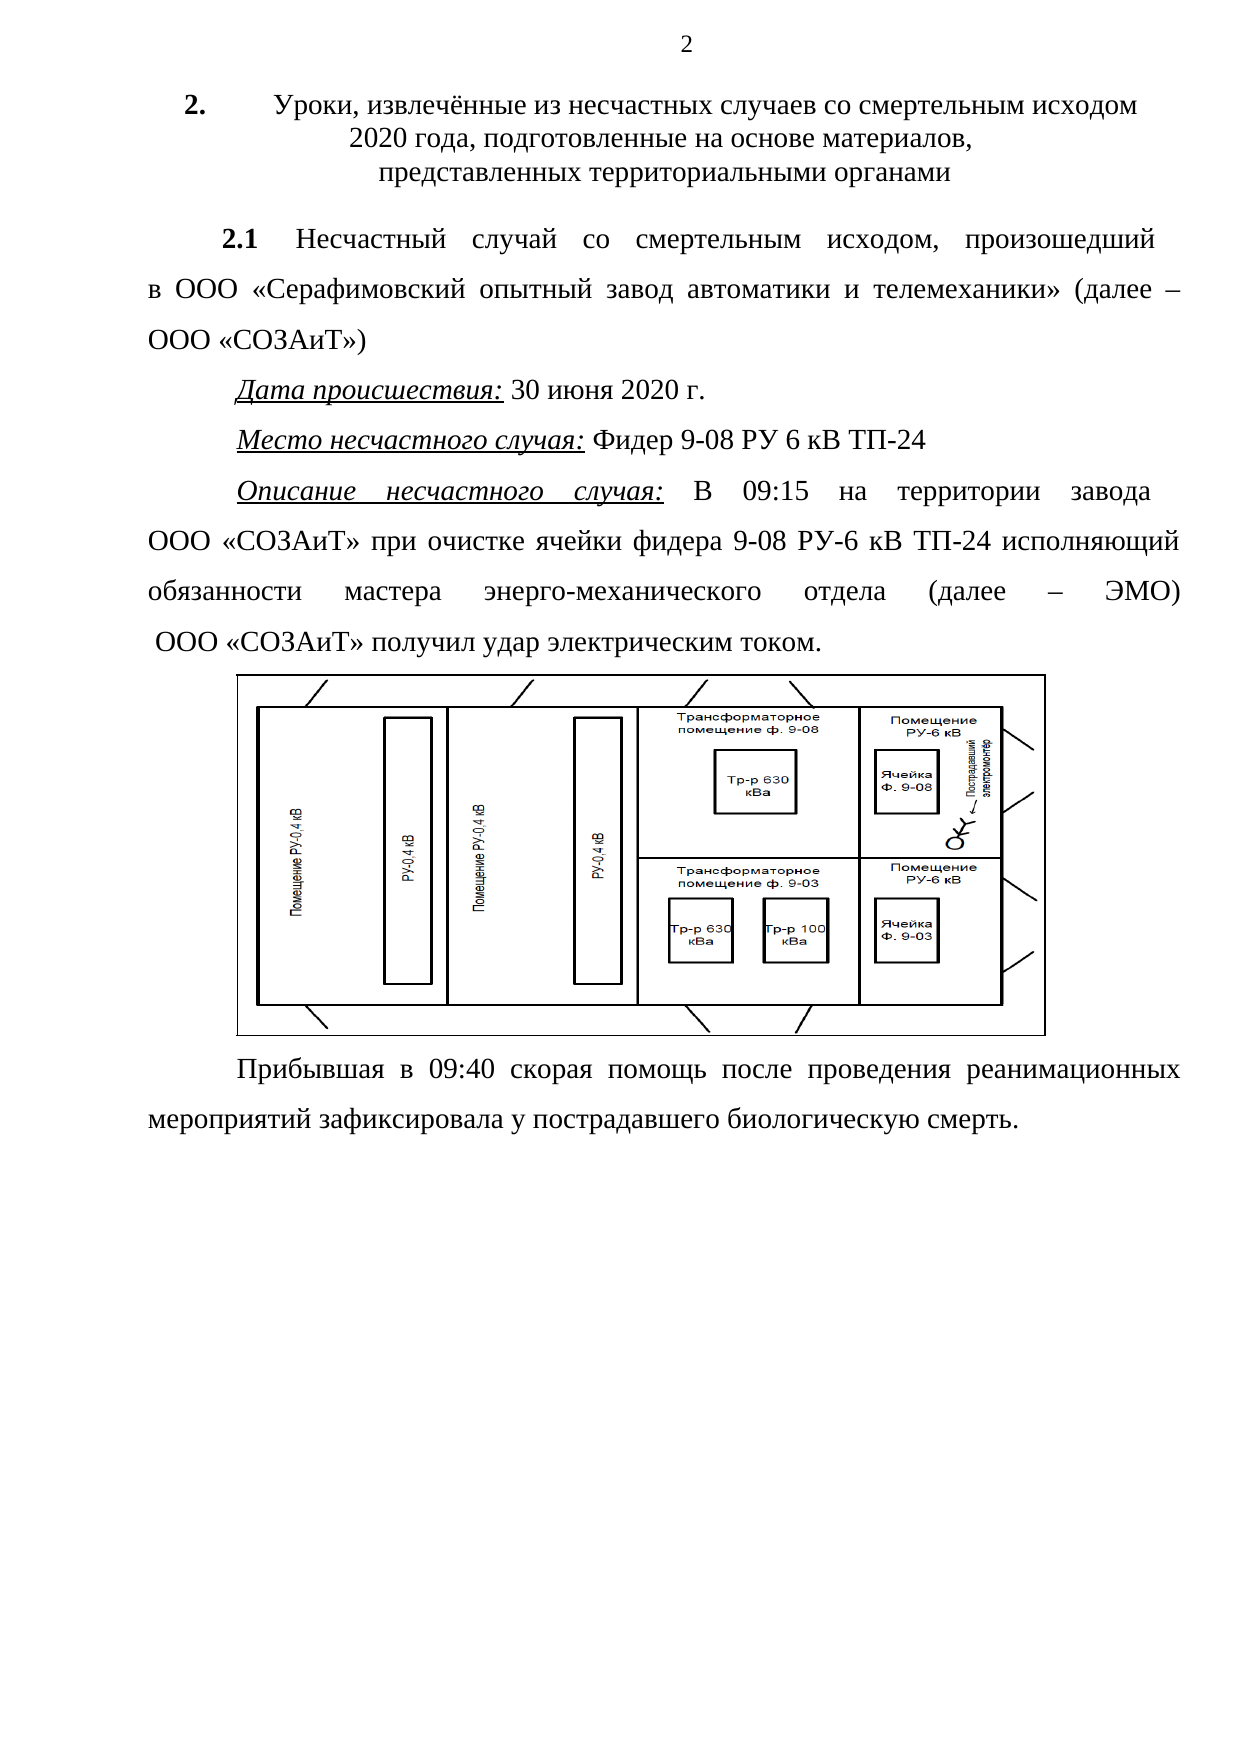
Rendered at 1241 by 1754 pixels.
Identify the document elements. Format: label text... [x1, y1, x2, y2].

text Прибывшая в 09:40 скорая помощь после проведения реанимационных мероприятий зафиксировала у пострадавшего биологическую смерть. [148, 1051, 1181, 1134]
list Уроки, извлечённые из несчастных случаев со смертельным исходом 2020 года, подготовленные на основе материалов, представленных территориальными органами [148, 87, 1181, 188]
picture [238, 676, 1044, 1035]
text Описание несчастного случая: В 09:15 на территории завода ООО «СОЗАиТ» при очистке ячейки фидера 9-08 РУ-6 кВ ТП-24 исполняющий обязанности мастера энерго-механического отдела (далее – ЭМО) ООО «СОЗАиТ» получил удар электрическим током. [148, 473, 1181, 657]
text Дата происшествия: 30 июня 2020 г. [148, 372, 1181, 406]
list Несчастный случай со смертельным исходом, произошедший в ООО «Серафимовский опытный завод автоматики и телемеханики» (далее – ООО «СОЗАиТ») [148, 221, 1181, 355]
text Место несчастного случая: Фидер 9-08 РУ 6 кВ ТП-24 [148, 422, 1181, 456]
